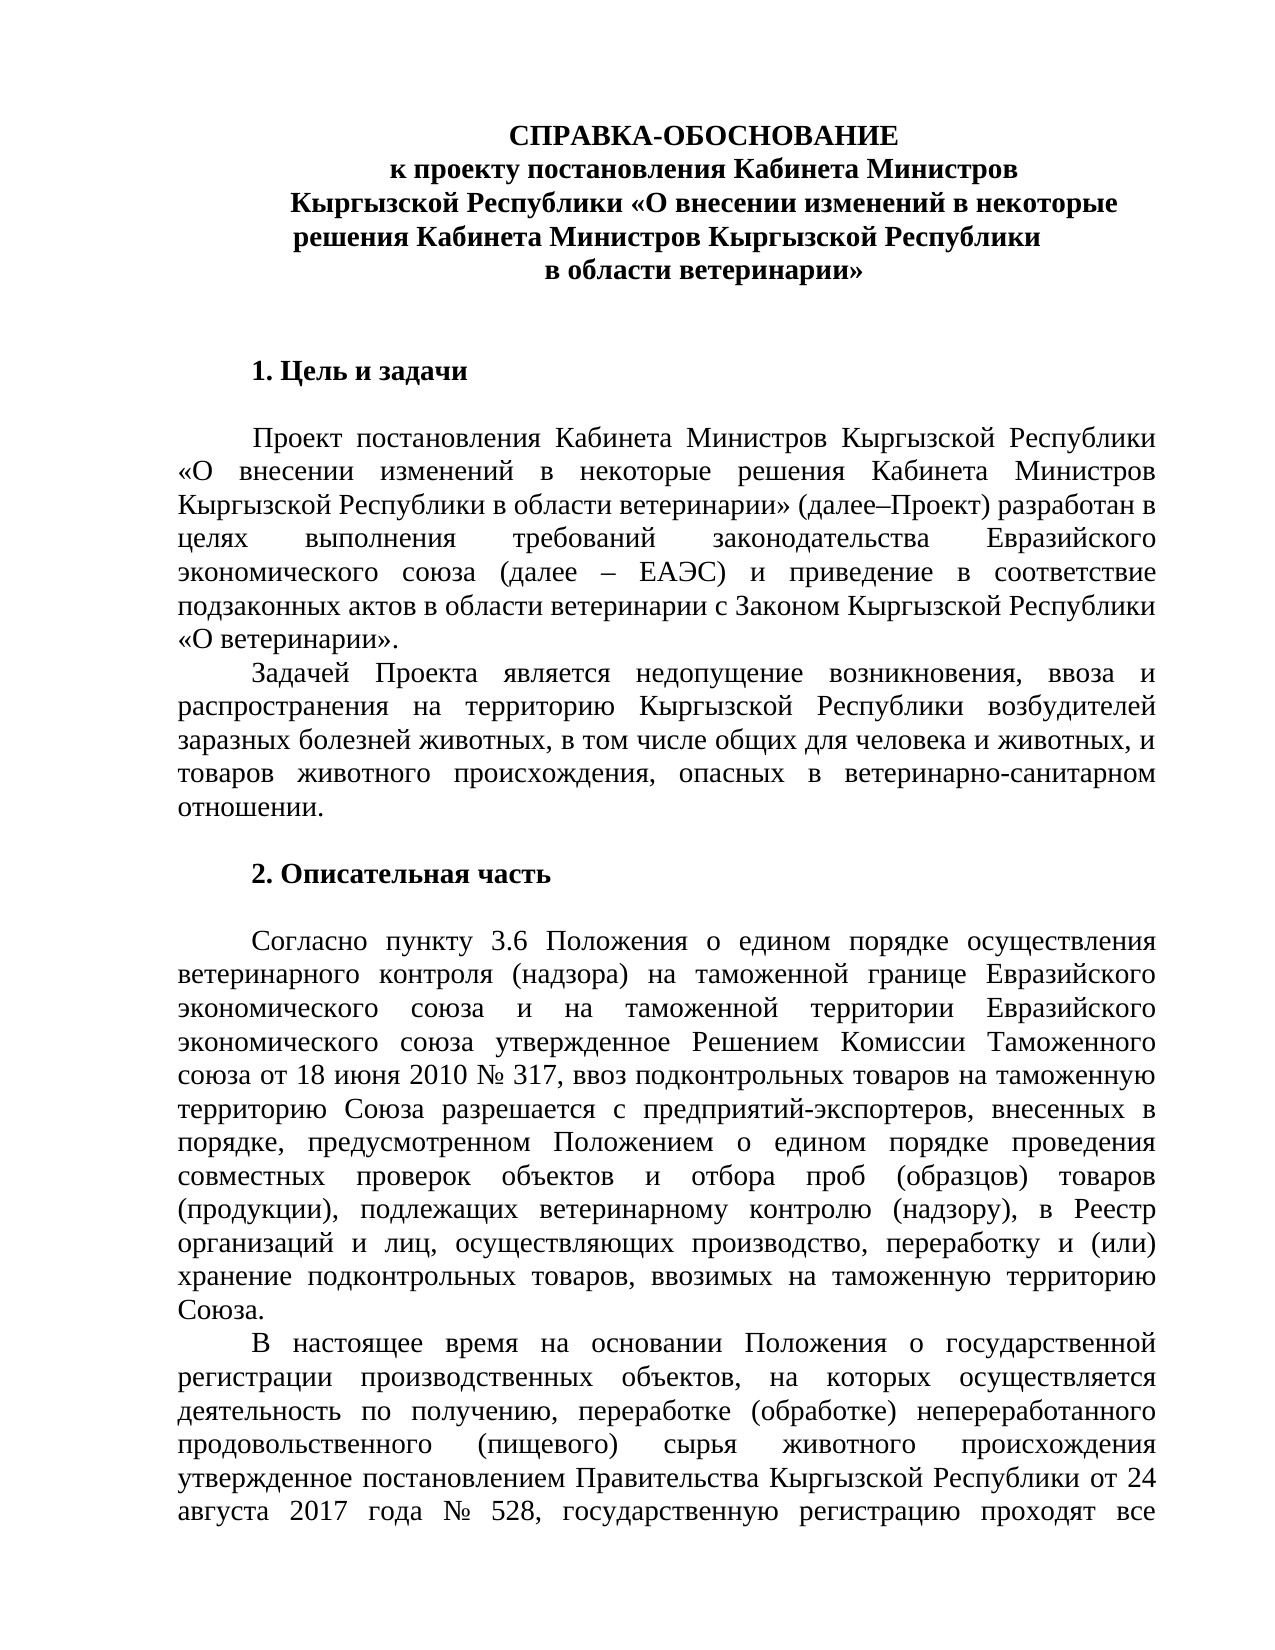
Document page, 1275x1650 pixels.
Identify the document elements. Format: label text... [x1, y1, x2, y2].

text СПРАВКА-ОБОСНОВАНИЕ [177, 118, 1157, 152]
text 2. Описательная часть [177, 856, 1157, 889]
text Кыргызской Республики «О внесении изменений в некоторые решения Кабинета Министров Кыргызской Республики [177, 185, 1157, 252]
text Согласно пункту 3.6 Положения о едином порядке осуществления ветеринарного контроля (надзора) на таможенной границе Евразийского экономического союза и на таможенной территории Евразийского экономического союза утвержденное Решением Комиссии Таможенного союза от 18 июня 2010 № 317, ввоз подконтрольных товаров на таможенную территорию Союза разрешается с предприятий-экспортеров, внесенных в порядке, предусмотренном Положением о едином порядке проведения совместных проверок объектов и отбора проб (образцов) товаров (продукции), подлежащих ветеринарному контролю (надзору), в Реестр организаций и лиц, осуществляющих производство, переработку и (или) хранение подконтрольных товаров, ввозимых на таможенную территорию Союза. [177, 923, 1157, 1326]
text Задачей Проекта является недопущение возникновения, ввоза и распространения на территорию Кыргызской Республики возбудителей заразных болезней животных, в том числе общих для человека и животных, и товаров животного происхождения, опасных в ветеринарно-санитарном отношении. [177, 655, 1157, 822]
text в области ветеринарии» [177, 252, 1157, 286]
text Проект постановления Кабинета Министров Кыргызской Республики «О внесении изменений в некоторые решения Кабинета Министров Кыргызской Республики в области ветеринарии» (далее–Проект) разработан в целях выполнения требований законодательства Евразийского экономического союза (далее – ЕАЭС) и приведение в соответствие подзаконных актов в области ветеринарии с Законом Кыргызской Республики «О ветеринарии». [177, 420, 1157, 655]
text к проекту постановления Кабинета Министров [177, 152, 1157, 185]
text 1. Цель и задачи [177, 353, 1157, 386]
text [177, 1326, 1157, 1527]
